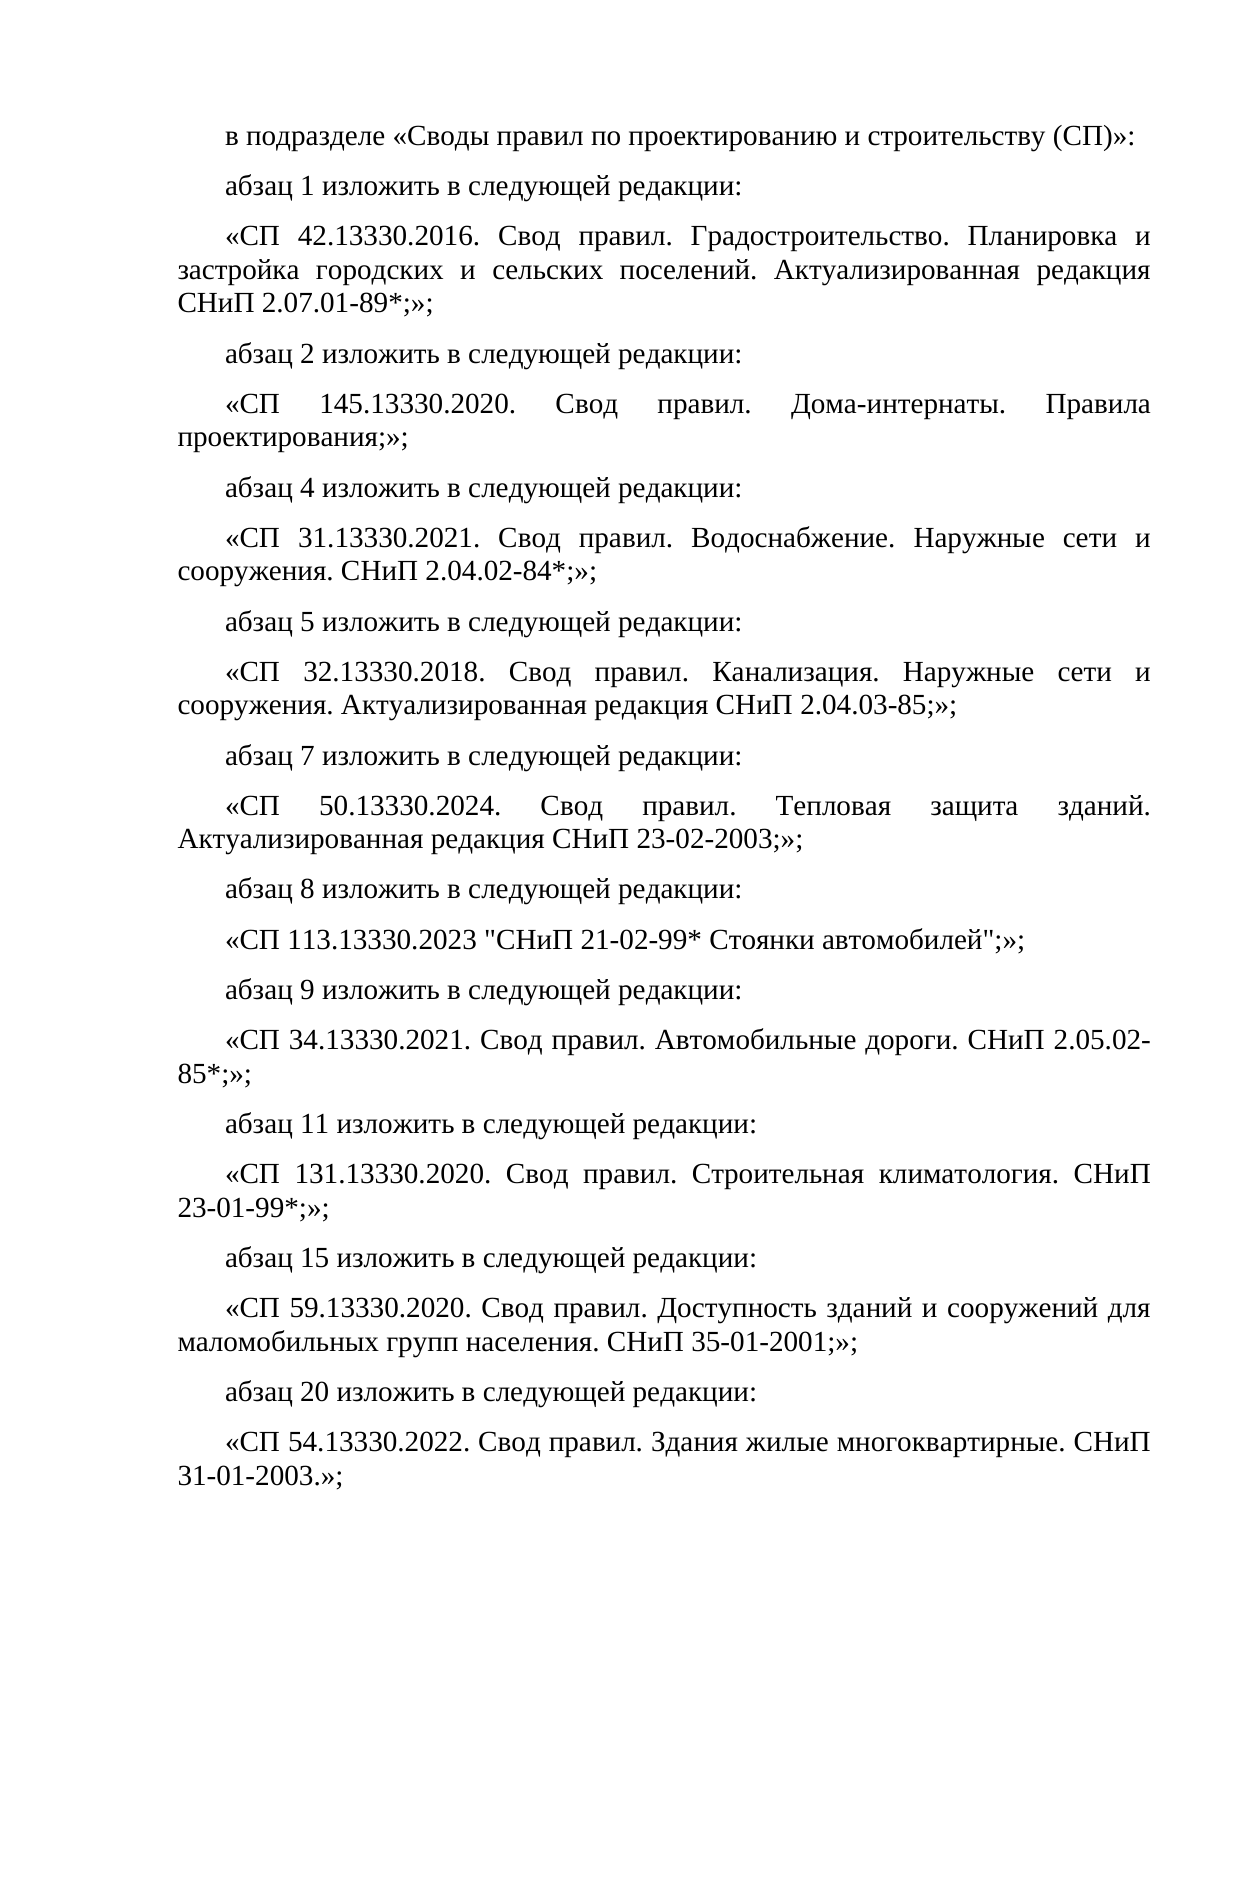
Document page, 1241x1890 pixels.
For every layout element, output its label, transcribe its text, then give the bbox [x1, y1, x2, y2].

text абзац 2 изложить в следующей редакции: [177, 336, 1152, 369]
text «СП 131.13330.2020. Свод правил. Строительная климатология. СНиП 23-01-99*;»; [177, 1156, 1152, 1223]
text «СП 54.13330.2022. Свод правил. Здания жилые многоквартирные. СНиП 31-01-2003.»; [177, 1424, 1152, 1491]
text «СП 50.13330.2024. Свод правил. Тепловая защита зданий. Актуализированная редакция СНиП 23-02-2003;»; [177, 788, 1152, 855]
text «СП 31.13330.2021. Свод правил. Водоснабжение. Наружные сети и сооружения. СНиП 2.04.02-84*;»; [177, 520, 1152, 587]
text абзац 20 изложить в следующей редакции: [177, 1374, 1152, 1407]
text абзац 4 изложить в следующей редакции: [177, 470, 1152, 503]
text «СП 113.13330.2023 "СНиП 21-02-99* Стоянки автомобилей";»; [177, 922, 1152, 955]
text «СП 59.13330.2020. Свод правил. Доступность зданий и сооружений для маломобильных групп населения. СНиП 35-01-2001;»; [177, 1290, 1152, 1357]
text абзац 15 изложить в следующей редакции: [177, 1240, 1152, 1273]
text абзац 8 изложить в следующей редакции: [177, 872, 1152, 905]
text абзац 1 изложить в следующей редакции: [177, 168, 1152, 202]
text абзац 9 изложить в следующей редакции: [177, 972, 1152, 1006]
text «СП 145.13330.2020. Свод правил. Дома-интернаты. Правила проектирования;»; [177, 386, 1152, 453]
text «СП 32.13330.2018. Свод правил. Канализация. Наружные сети и сооружения. Актуализированная редакция СНиП 2.04.03-85;»; [177, 654, 1152, 721]
text «СП 42.13330.2016. Свод правил. Градостроительство. Планировка и застройка городских и сельских поселений. Актуализированная редакция СНиП 2.07.01-89*;»; [177, 218, 1152, 319]
text в подразделе «Своды правил по проектированию и строительству (СП)»: [177, 118, 1152, 152]
text абзац 11 изложить в следующей редакции: [177, 1106, 1152, 1139]
text абзац 7 изложить в следующей редакции: [177, 738, 1152, 771]
text абзац 5 изложить в следующей редакции: [177, 604, 1152, 637]
text «СП 34.13330.2021. Свод правил. Автомобильные дороги. СНиП 2.05.02-85*;»; [177, 1022, 1152, 1089]
